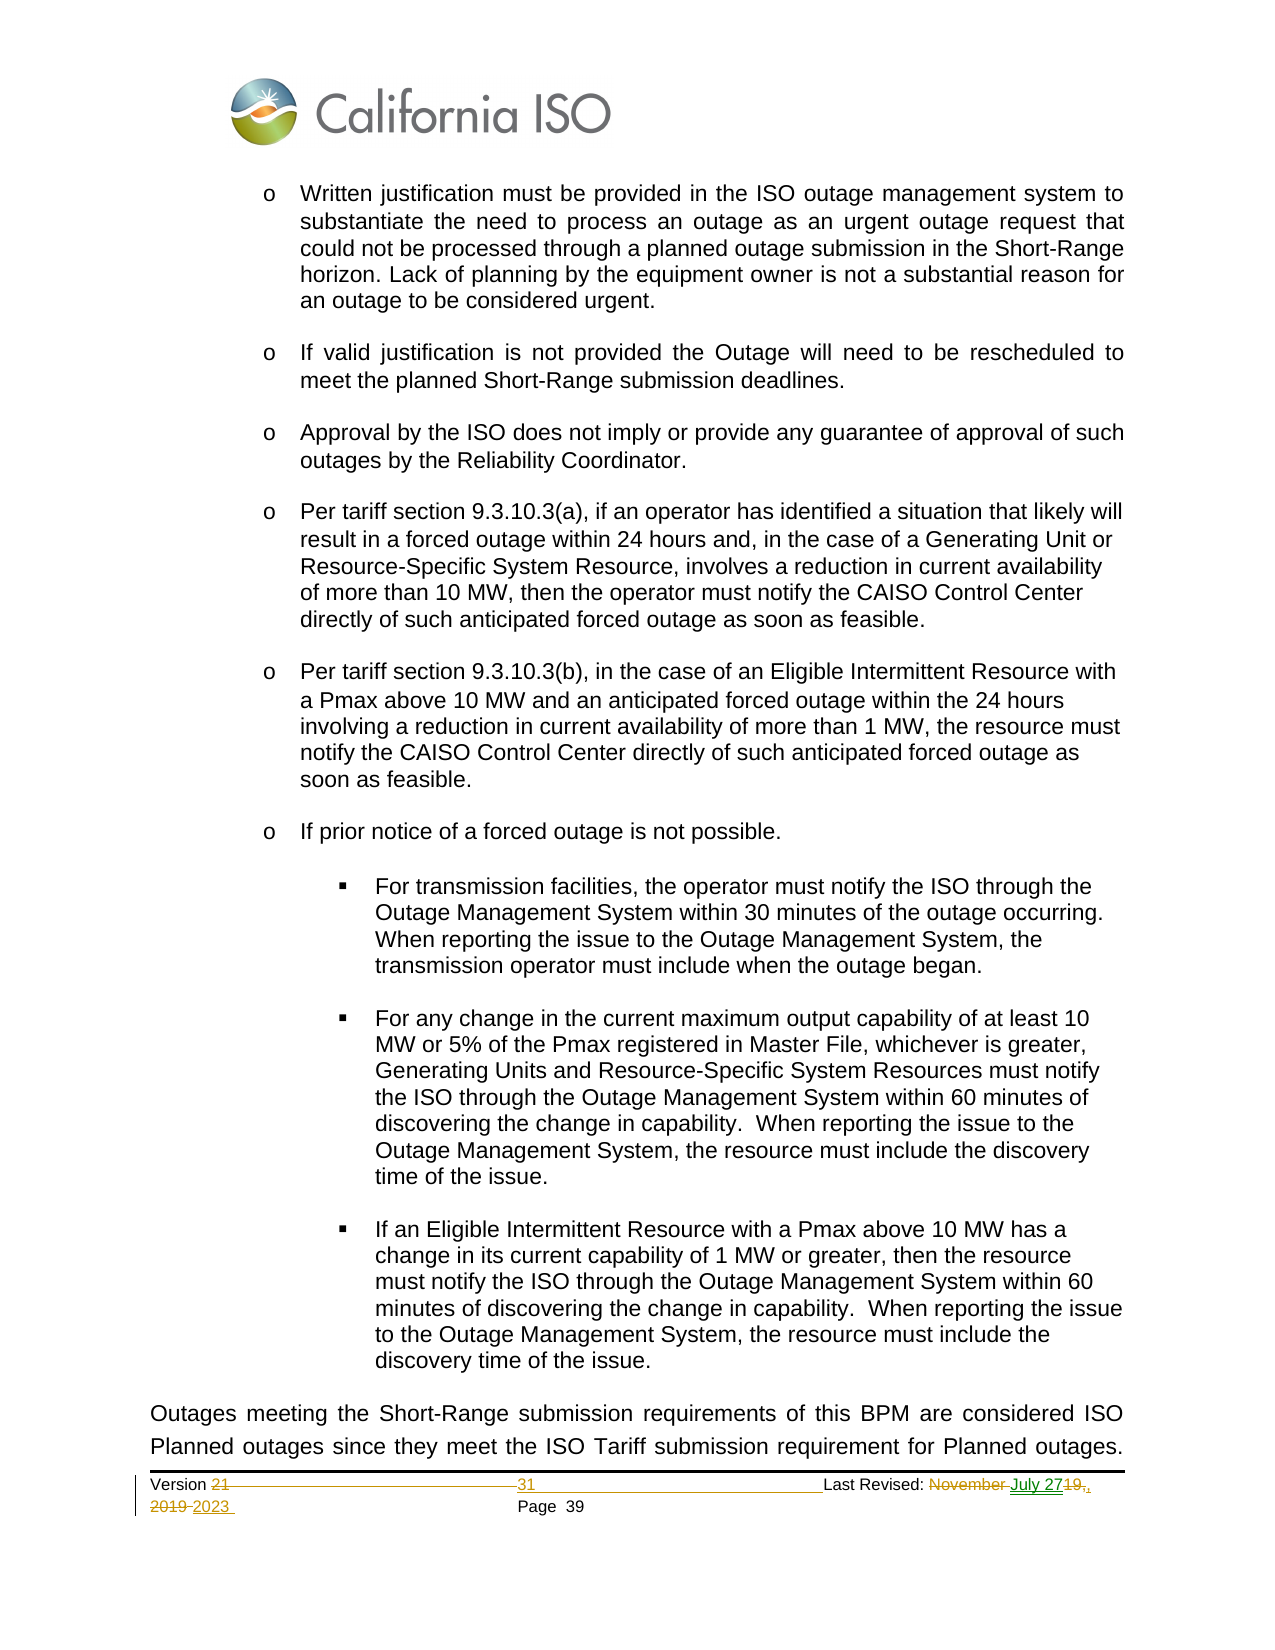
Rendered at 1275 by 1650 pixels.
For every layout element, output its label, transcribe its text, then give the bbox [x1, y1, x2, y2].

list Written justification must be provided in the ISO outage management system to substantiate the need to process an outage as an urgent outage request that could not be processed through a planned outage submission in the Short-Range horizon. Lack of planning by the equipment owner is not a substantial reason for an outage to be considered urgent. [262, 180, 1125, 314]
list If prior notice of a forced outage is not possible. [262, 818, 1125, 847]
list For any change in the current maximum output capability of at least 10 MW or 5% of the Pmax registered in Master File, whichever is greater, Generating Units and Resource-Specific System Resources must notify the ISO through the Outage Management System within 60 minutes of discovering the change in capability. When reporting the issue to the Outage Management System, the resource must include the discovery time of the issue. [337, 1005, 1125, 1189]
list For transmission facilities, the operator must notify the ISO through the Outage Management System within 30 minutes of the outage occurring. When reporting the issue to the Outage Management System, the transmission operator must include when the outage began. [337, 873, 1125, 978]
list Per tariff section 9.3.10.3(a), if an operator has identified a situation that likely will result in a forced outage within 24 hours and, in the case of a Generating Unit or Resource-Specific System Resource, involves a reduction in current availability of more than 10 MW, then the operator must notify the CAISO Control Center directly of such anticipated forced outage as soon as feasible. [262, 498, 1125, 632]
list Approval by the ISO does not imply or provide any guarantee of approval of such outages by the Reliability Coordinator. [262, 418, 1125, 473]
picture [225, 75, 615, 148]
list Per tariff section 9.3.10.3(b), in the case of an Eligible Intermittent Resource with a Pmax above 10 MW and an anticipated forced outage within the 24 hours involving a reduction in current availability of more than 1 MW, the resource must notify the CAISO Control Center directly of such anticipated forced outage as soon as feasible. [262, 658, 1125, 792]
list If valid justification is not provided the Outage will need to be rescheduled to meet the planned Short-Range submission deadlines. [262, 339, 1125, 393]
list If an Eligible Intermittent Resource with a Pmax above 10 MW has a change in its current capability of 1 MW or greater, then the resource must notify the ISO through the Outage Management System within 60 minutes of discovering the change in capability. When reporting the issue to the Outage Management System, the resource must include the discovery time of the issue. [337, 1216, 1125, 1374]
